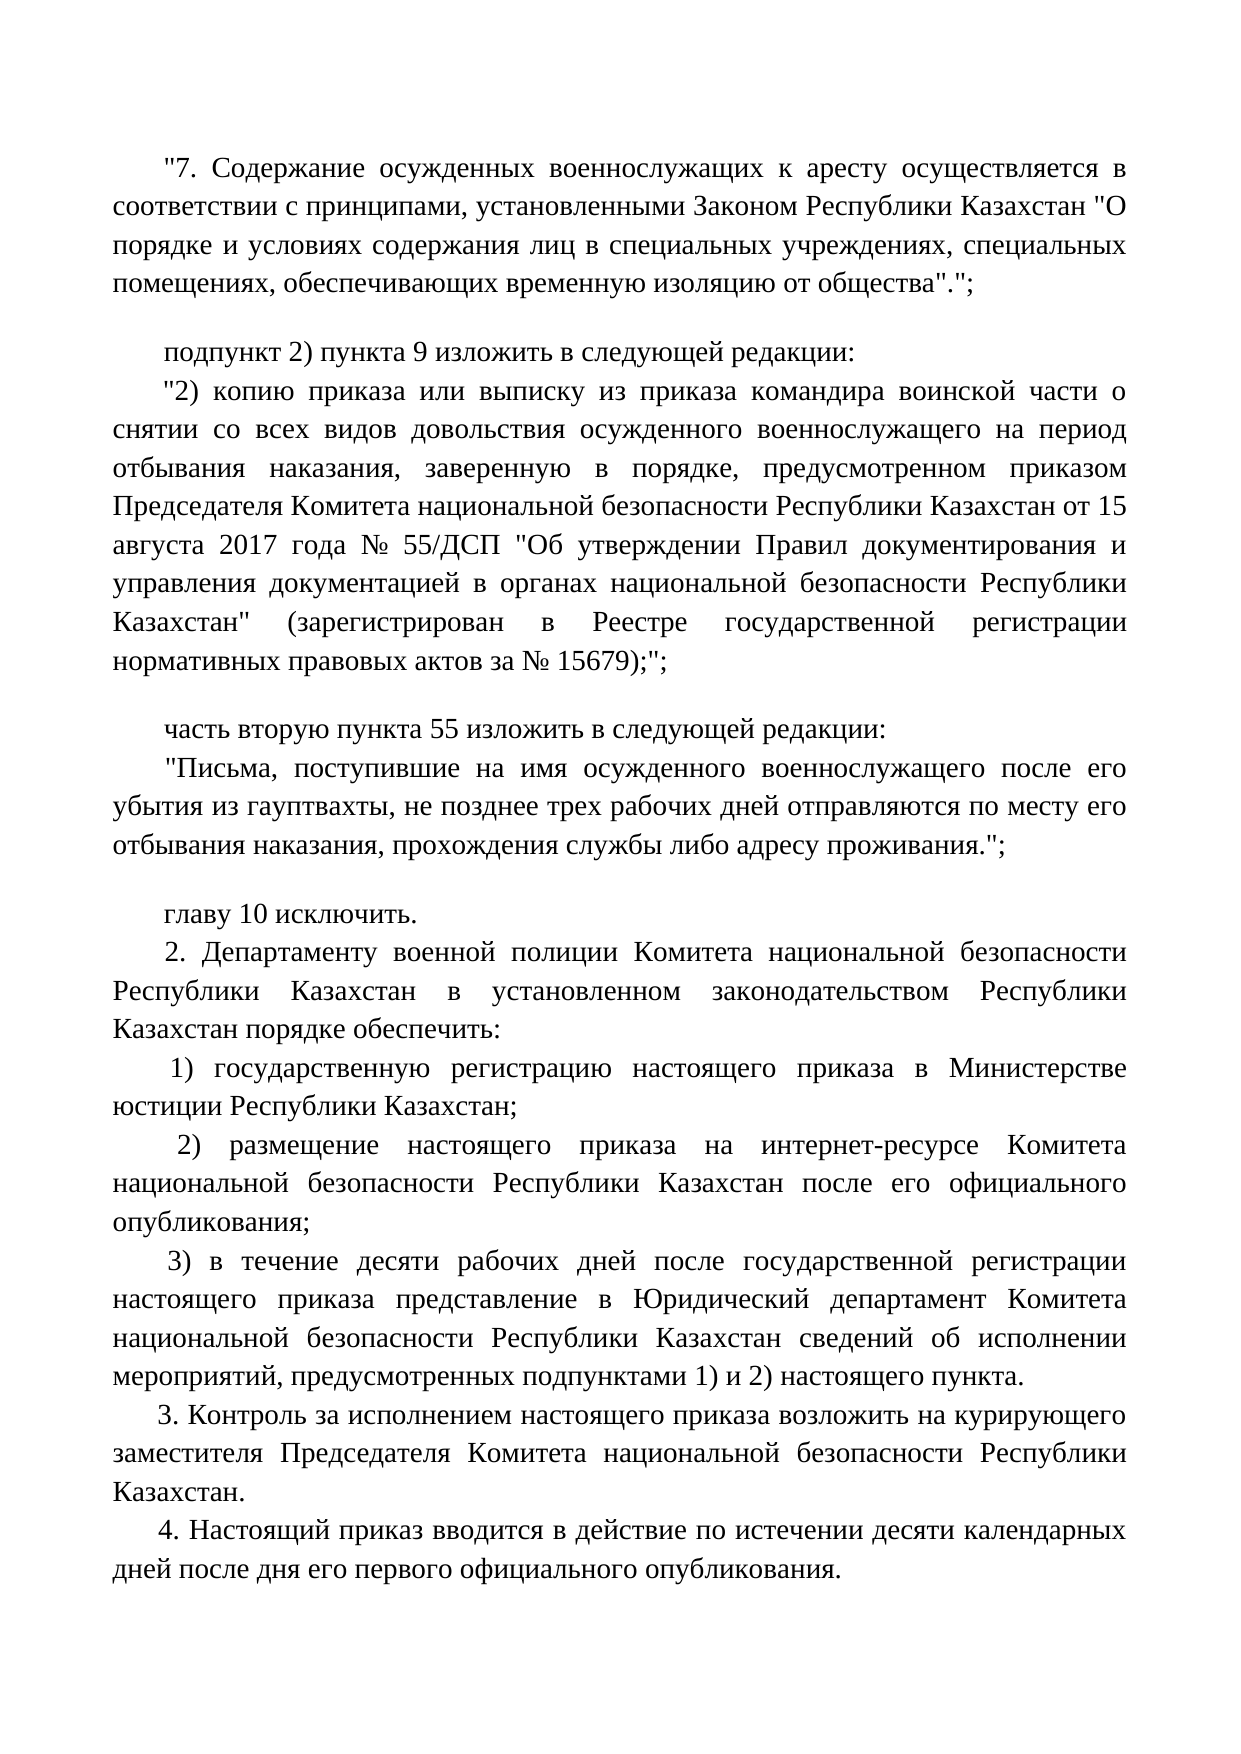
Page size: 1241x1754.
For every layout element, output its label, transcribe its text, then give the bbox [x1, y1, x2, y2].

text подпункт 2) пункта 9 изложить в следующей редакции: [112, 334, 1128, 368]
text "Письма, поступившие на имя осужденного военнослужащего после его убытия из гауптвахты, не позднее трех рабочих дней отправляются по месту его отбывания наказания, прохождения службы либо адресу проживания."; [112, 750, 1128, 861]
text 4. Настоящий приказ вводится в действие по истечении десяти календарных дней после дня его первого официального опубликования. [112, 1512, 1128, 1584]
text 2. Департаменту военной полиции Комитета национальной безопасности Республики Казахстан в установленном законодательством Республики Казахстан порядке обеспечить: [112, 934, 1128, 1045]
text "2) копию приказа или выписку из приказа командира воинской части о снятии со всех видов довольствия осужденного военнослужащего на период отбывания наказания, заверенную в порядке, предусмотренном приказом Председателя Комитета национальной безопасности Республики Казахстан от 15 августа 2017 года № 55/ДСП "Об утверждении Правил документирования и управления документацией в органах национальной безопасности Республики Казахстан" (зарегистрирован в Реестре государственной регистрации нормативных правовых актов за № 15679);"; [112, 373, 1128, 676]
text 3) в течение десяти рабочих дней после государственной регистрации настоящего приказа представление в Юридический департамент Комитета национальной безопасности Республики Казахстан сведений об исполнении мероприятий, предусмотренных подпунктами 1) и 2) настоящего пункта. [112, 1243, 1128, 1392]
text "7. Содержание осужденных военнослужащих к аресту осуществляется в соответствии с принципами, установленными Законом Республики Казахстан "О порядке и условиях содержания лиц в специальных учреждениях, специальных помещениях, обеспечивающих временную изоляцию от общества"."; [112, 150, 1128, 299]
text главу 10 исключить. [112, 896, 1128, 929]
text 3. Контроль за исполнением настоящего приказа возложить на курирующего заместителя Председателя Комитета национальной безопасности Республики Казахстан. [112, 1397, 1128, 1507]
text 2) размещение настоящего приказа на интернет-ресурсе Комитета национальной безопасности Республики Казахстан после его официального опубликования; [112, 1127, 1128, 1238]
text 1) государственную регистрацию настоящего приказа в Министерстве юстиции Республики Казахстан; [112, 1050, 1128, 1122]
text часть вторую пункта 55 изложить в следующей редакции: [112, 711, 1128, 745]
